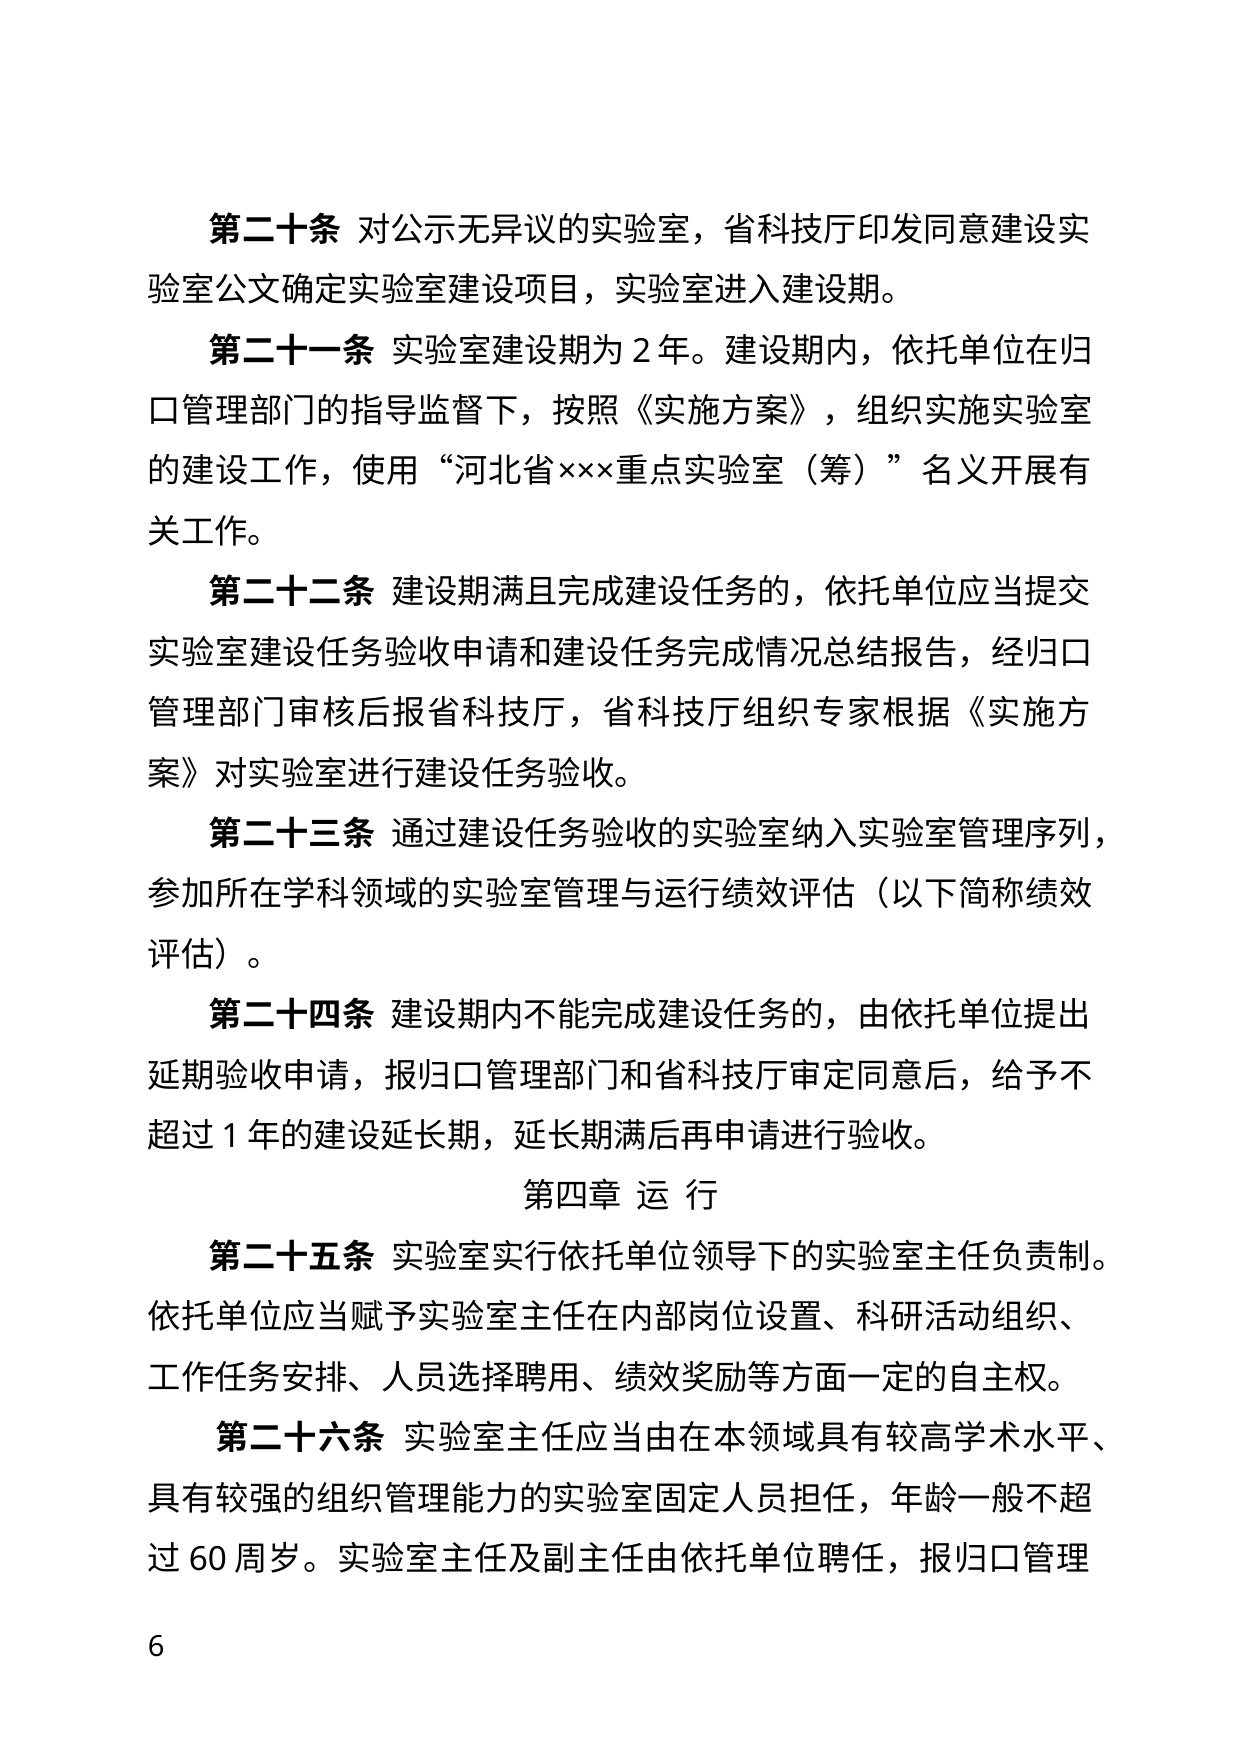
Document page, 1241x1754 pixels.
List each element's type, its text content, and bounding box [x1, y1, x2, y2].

text 第二十二条 建设期满且完成建设任务的，依托单位应当提交实验室建设任务验收申请和建设任务完成情况总结报告，经归口管理部门审核后报省科技厅，省科技厅组织专家根据《实施方案》对实验室进行建设任务验收。 [148, 555, 1092, 797]
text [148, 1401, 1092, 1582]
text 第二十四条 建设期内不能完成建设任务的，由依托单位提出延期验收申请，报归口管理部门和省科技厅审定同意后，给予不超过1年的建设延长期，延长期满后再申请进行验收。 [148, 978, 1092, 1159]
text 第二十三条 通过建设任务验收的实验室纳入实验室管理序列，参加所在学科领域的实验室管理与运行绩效评估（以下简称绩效评估）。 [148, 797, 1092, 978]
text 第二十五条 实验室实行依托单位领导下的实验室主任负责制。依托单位应当赋予实验室主任在内部岗位设置、科研活动组织、工作任务安排、人员选择聘用、绩效奖励等方面一定的自主权。 [148, 1220, 1092, 1401]
text 第四章 运 行 [148, 1159, 1092, 1220]
text 第二十条 对公示无异议的实验室，省科技厅印发同意建设实验室公文确定实验室建设项目，实验室进入建设期。 [148, 193, 1092, 314]
text 第二十一条 实验室建设期为2年。建设期内，依托单位在归口管理部门的指导监督下，按照《实施方案》，组织实施实验室的建设工作，使用“河北省×××重点实验室（筹）”名义开展有关工作。 [148, 314, 1092, 555]
